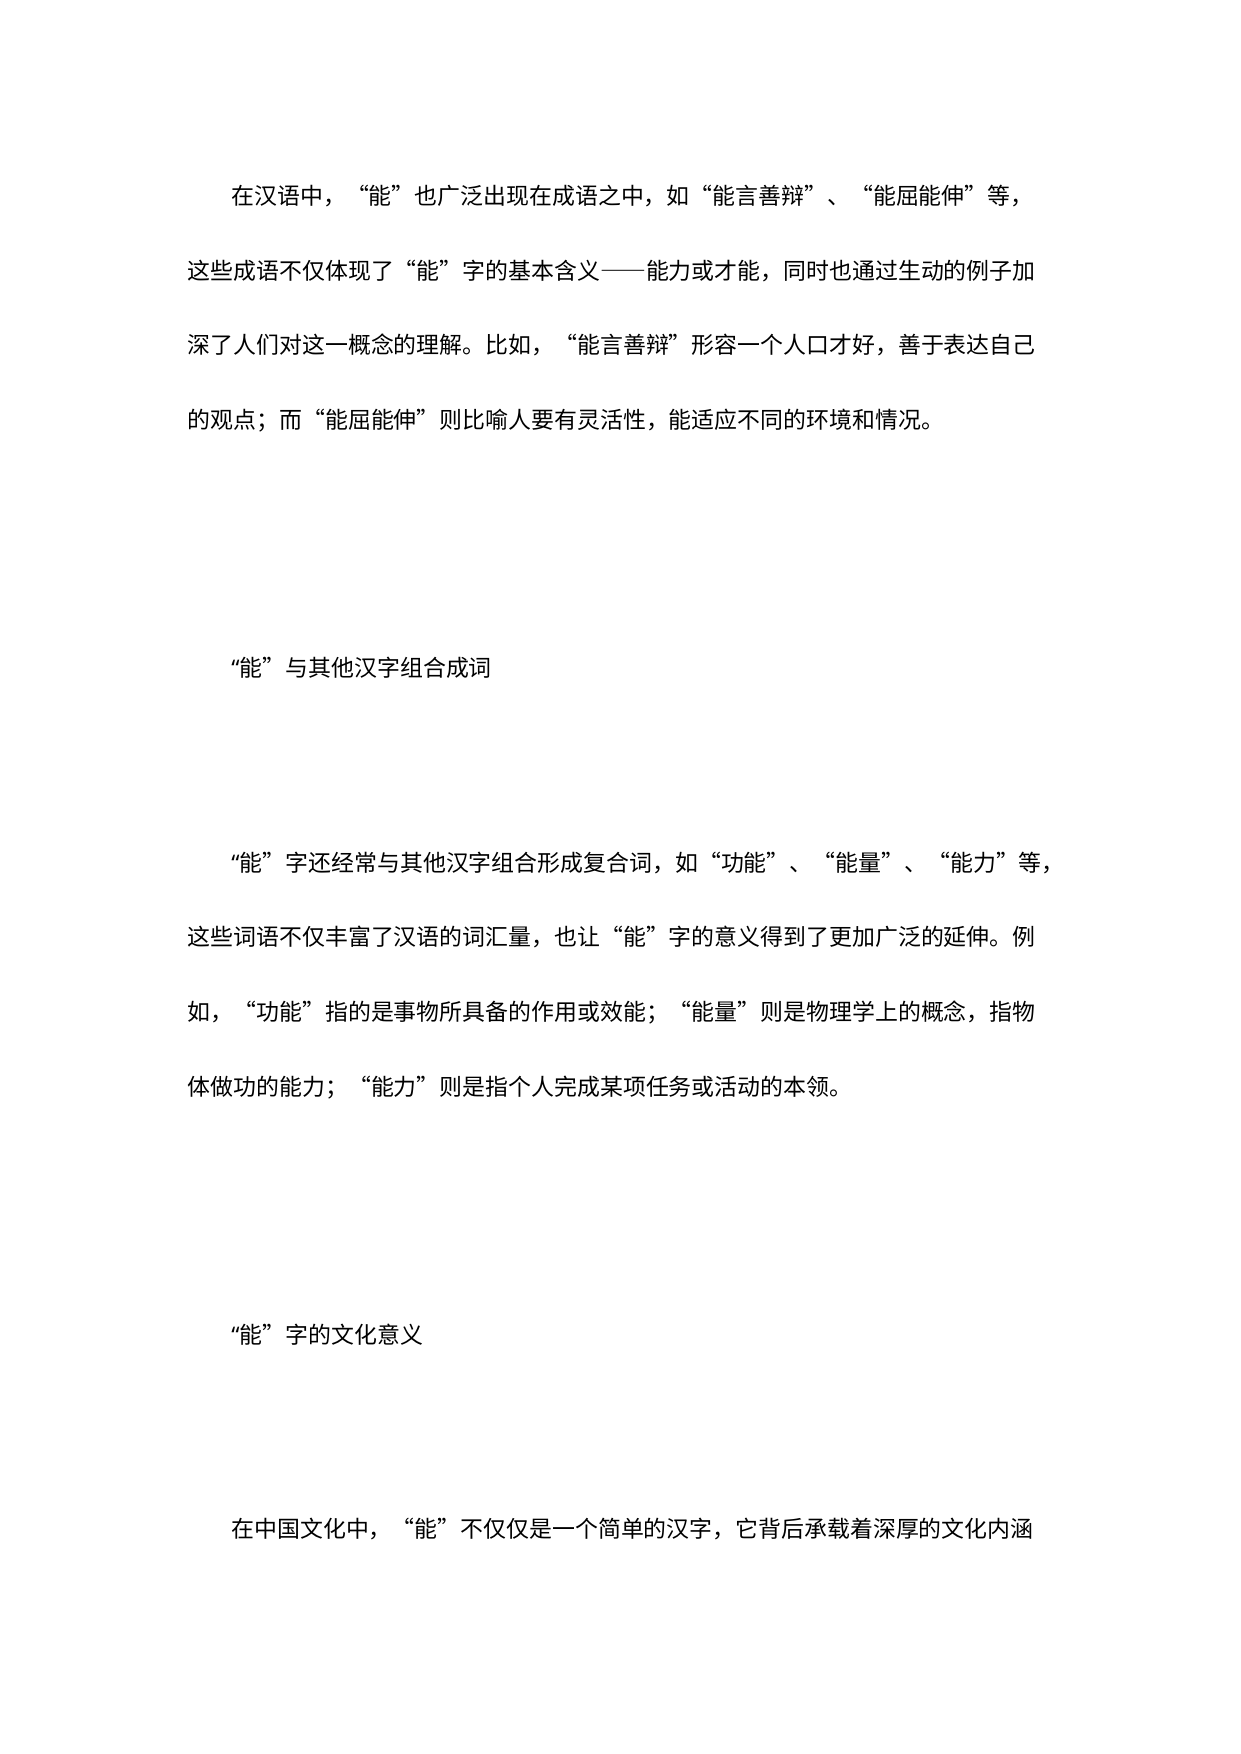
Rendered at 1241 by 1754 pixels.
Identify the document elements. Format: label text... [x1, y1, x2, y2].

text “能”与其他汉字组合成词 [187, 634, 1053, 699]
text “能”字的文化意义 [187, 1301, 1053, 1366]
text “能”字还经常与其他汉字组合形成复合词，如“功能”、“能量”、“能力”等，这些词语不仅丰富了汉语的词汇量，也让“能”字的意义得到了更加广泛的延伸。例如，“功能”指的是事物所具备的作用或效能；“能量”则是物理学上的概念，指物体做功的能力；“能力”则是指个人完成某项任务或活动的本领。 [187, 828, 1053, 1118]
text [187, 1495, 1053, 1560]
text 在汉语中，“能”也广泛出现在成语之中，如“能言善辩”、“能屈能伸”等，这些成语不仅体现了“能”字的基本含义——能力或才能，同时也通过生动的例子加深了人们对这一概念的理解。比如，“能言善辩”形容一个人口才好，善于表达自己的观点；而“能屈能伸”则比喻人要有灵活性，能适应不同的环境和情况。 [187, 162, 1053, 451]
